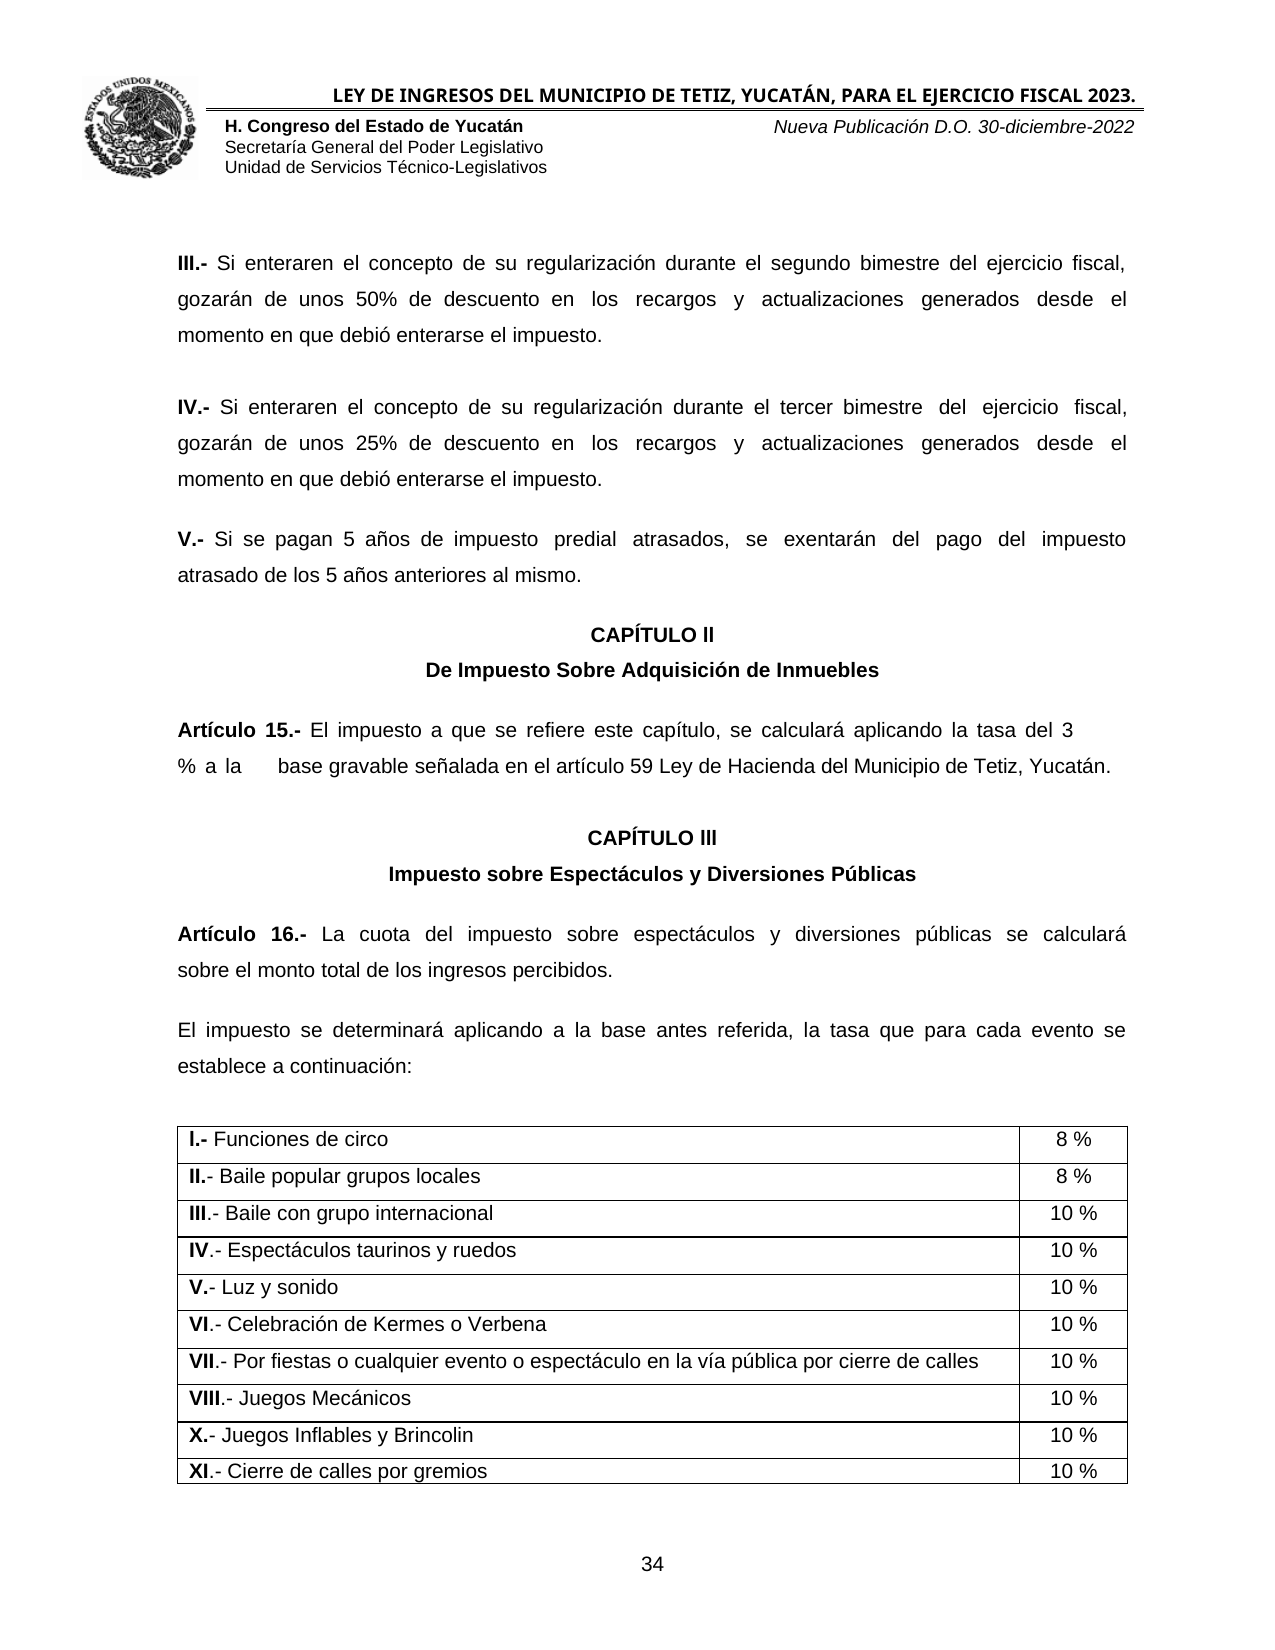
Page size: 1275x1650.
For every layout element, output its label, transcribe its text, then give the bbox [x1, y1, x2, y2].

table_cell 10 % [1020, 1238, 1127, 1273]
text De Impuesto Sobre Adquisición de Inmuebles [177, 658, 1127, 682]
table_cell 10 % [1020, 1201, 1127, 1236]
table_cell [178, 1459, 1019, 1483]
text III.- Si enteraren el concepto de su regularización durante el segundo bimestre del ejercicio fiscal, gozarán de unos 50% de descuento en los recargos y actualizaciones generados desde el momento en que debió enterarse el impuesto. [177, 251, 1127, 347]
table_cell 10 % [1020, 1311, 1127, 1347]
table_cell VIII.- Juegos Mecánicos [178, 1385, 1019, 1421]
table_cell III.- Baile con grupo internacional [178, 1201, 1019, 1236]
text V.- Si se pagan 5 años de impuesto predial atrasados, se exentarán del pago del impuesto atrasado de los 5 años anteriores al mismo. [177, 527, 1127, 586]
table_cell 10 % [1020, 1459, 1127, 1483]
table_cell VI.- Celebración de Kermes o Verbena [178, 1311, 1019, 1347]
text CAPÍTULO lll [177, 826, 1127, 850]
table_cell 10 % [1020, 1275, 1127, 1310]
text Impuesto sobre Espectáculos y Diversiones Públicas [177, 862, 1127, 886]
table_cell IV.- Espectáculos taurinos y ruedos [178, 1238, 1019, 1273]
table_cell V.- Luz y sonido [178, 1275, 1019, 1310]
text CAPÍTULO ll [177, 622, 1127, 646]
table_cell 10 % [1020, 1423, 1127, 1458]
text Artículo 16.- La cuota del impuesto sobre espectáculos y diversiones públicas se calculará sobre el monto total de los ingresos percibidos. [177, 922, 1127, 982]
table_cell 8 % [1020, 1164, 1127, 1199]
text % a la base gravable señalada en el artículo 59 Ley de Hacienda del Municipio de Tetiz, Yucatán. [177, 754, 1127, 778]
text Artículo 15.- El impuesto a que se refiere este capítulo, se calculará aplicando la tasa del 3 [177, 718, 1127, 742]
table_cell X.- Juegos Inflables y Brincolin [178, 1423, 1019, 1458]
table_cell 10 % [1020, 1385, 1127, 1421]
table_cell II.- Baile popular grupos locales [178, 1164, 1019, 1199]
table_header l.- Funciones de circo [178, 1127, 1019, 1162]
table_header 8 % [1020, 1127, 1127, 1162]
text El impuesto se determinará aplicando a la base antes referida, la tasa que para cada evento se establece a continuación: [177, 1018, 1127, 1078]
text IV.- Si enteraren el concepto de su regularización durante el tercer bimestre del ejercicio fiscal, gozarán de unos 25% de descuento en los recargos y actualizaciones generados desde el momento en que debió enterarse el impuesto. [177, 395, 1127, 491]
table_cell VII.- Por fiestas o cualquier evento o espectáculo en la vía pública por cierre de calles [178, 1349, 1019, 1384]
table_cell 10 % [1020, 1349, 1127, 1384]
